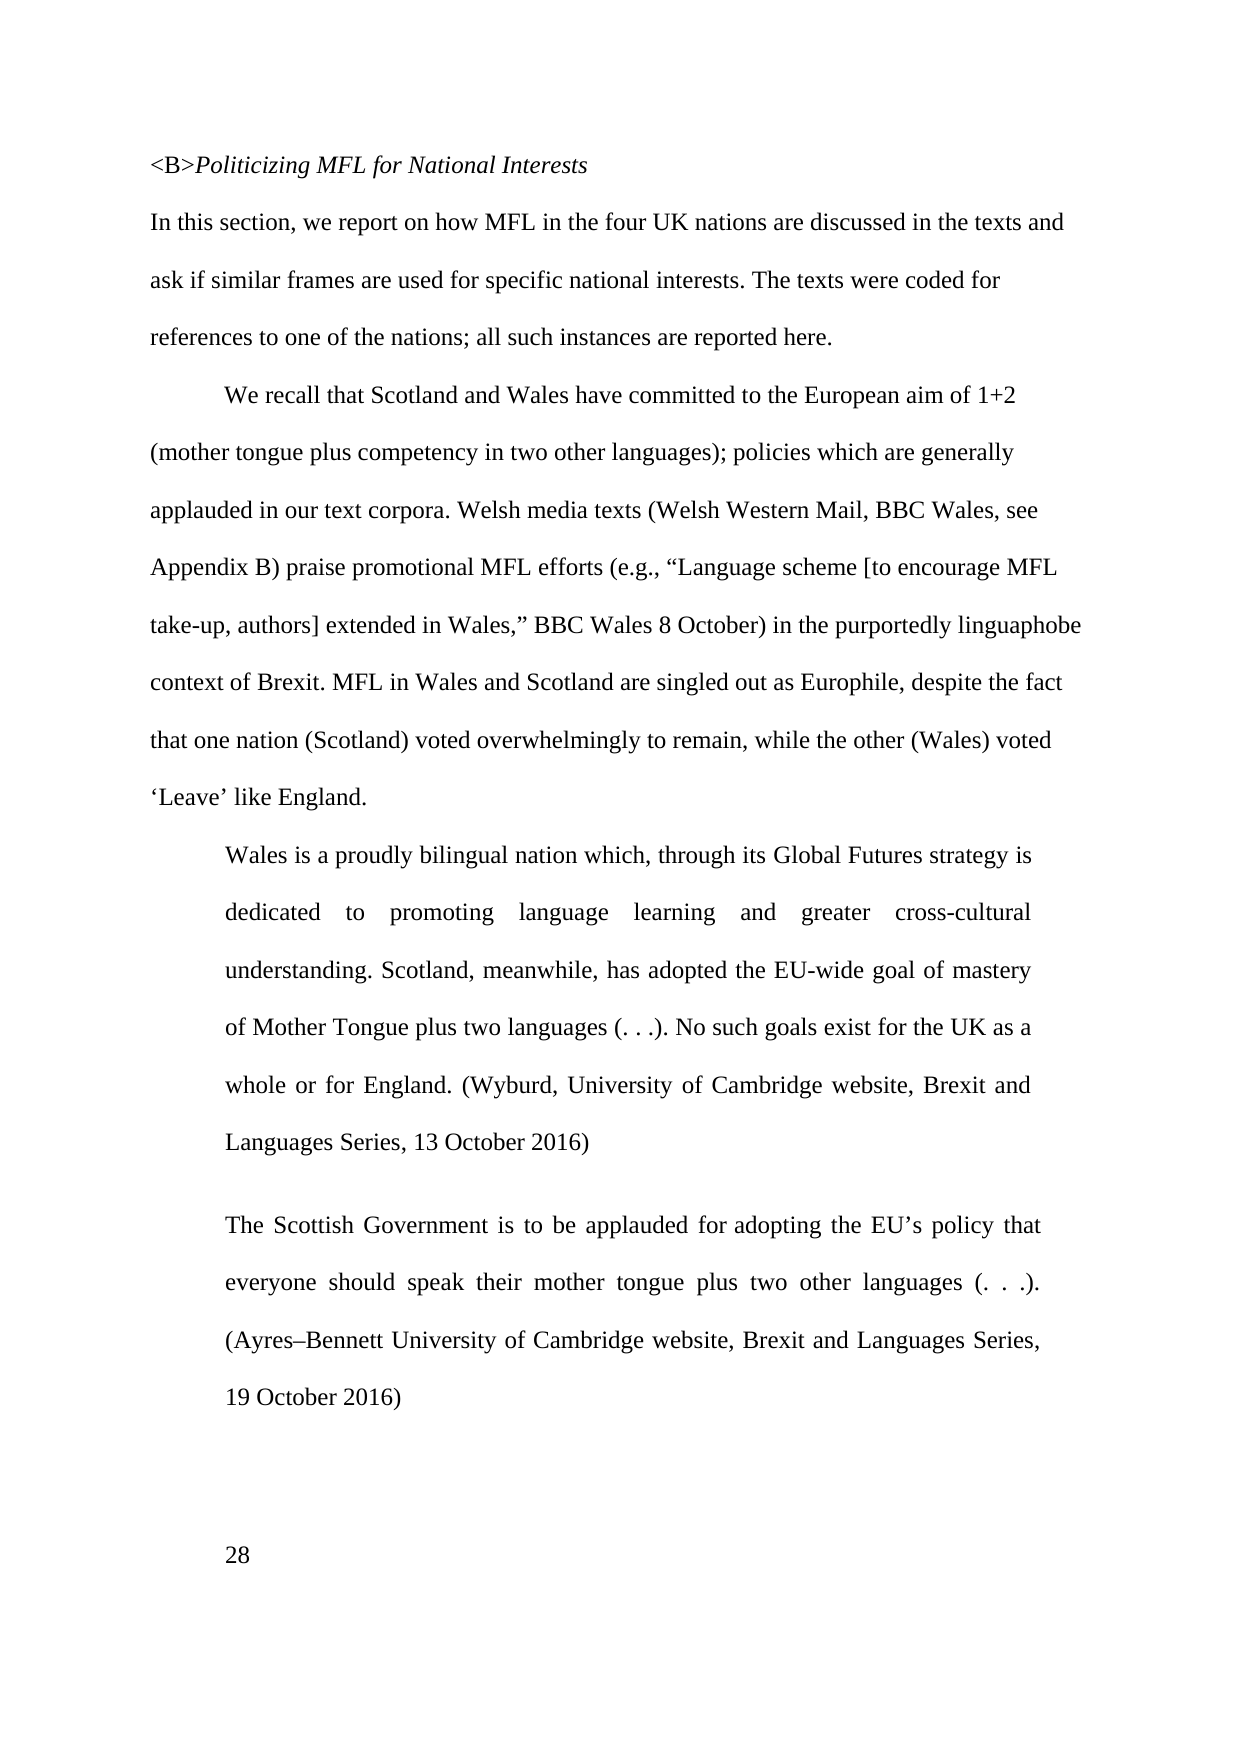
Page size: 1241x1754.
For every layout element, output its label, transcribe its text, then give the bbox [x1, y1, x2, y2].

text Wales is a proudly bilingual nation which, through its Global Futures strategy is dedicated to promoting language learning and greater cross-cultural understanding. Scotland, meanwhile, has adopted the EU-wide goal of mastery of Mother Tongue plus two languages (. . .). No such goals exist for the UK as a whole or for England. (Wyburd, University of Cambridge website, Brexit and Languages Series, 13 October 2016) [225, 840, 1032, 1156]
text In this section, we report on how MFL in the four UK nations are discussed in the texts and ask if similar frames are used for specific national interests. The texts were coded for references to one of the nations; all such instances are reported here. [150, 207, 1090, 351]
text We recall that Scotland and Wales have committed to the European aim of 1+2 (mother tongue plus competency in two other languages); policies which are generally applauded in our text corpora. Welsh media texts (Welsh Western Mail, BBC Wales, see Appendix B) praise promotional MFL efforts (e.g., “Language scheme [to encourage MFL take-up, authors] extended in Wales,” BBC Wales 8 October) in the purportedly linguaphobe context of Brexit. MFL in Wales and Scotland are singled out as Europhile, despite the fact that one nation (Scotland) voted overwhelmingly to remain, while the other (Wales) voted ‘Leave’ like England. [150, 380, 1090, 811]
subtitle <B>Politicizing MFL for National Interests [150, 150, 1090, 179]
text The Scottish Government is to be applauded for adopting the EU’s policy that everyone should speak their mother tongue plus two other languages (. . .). (Ayres–Bennett University of Cambridge website, Brexit and Languages Series, 19 October 2016) [225, 1210, 1041, 1411]
